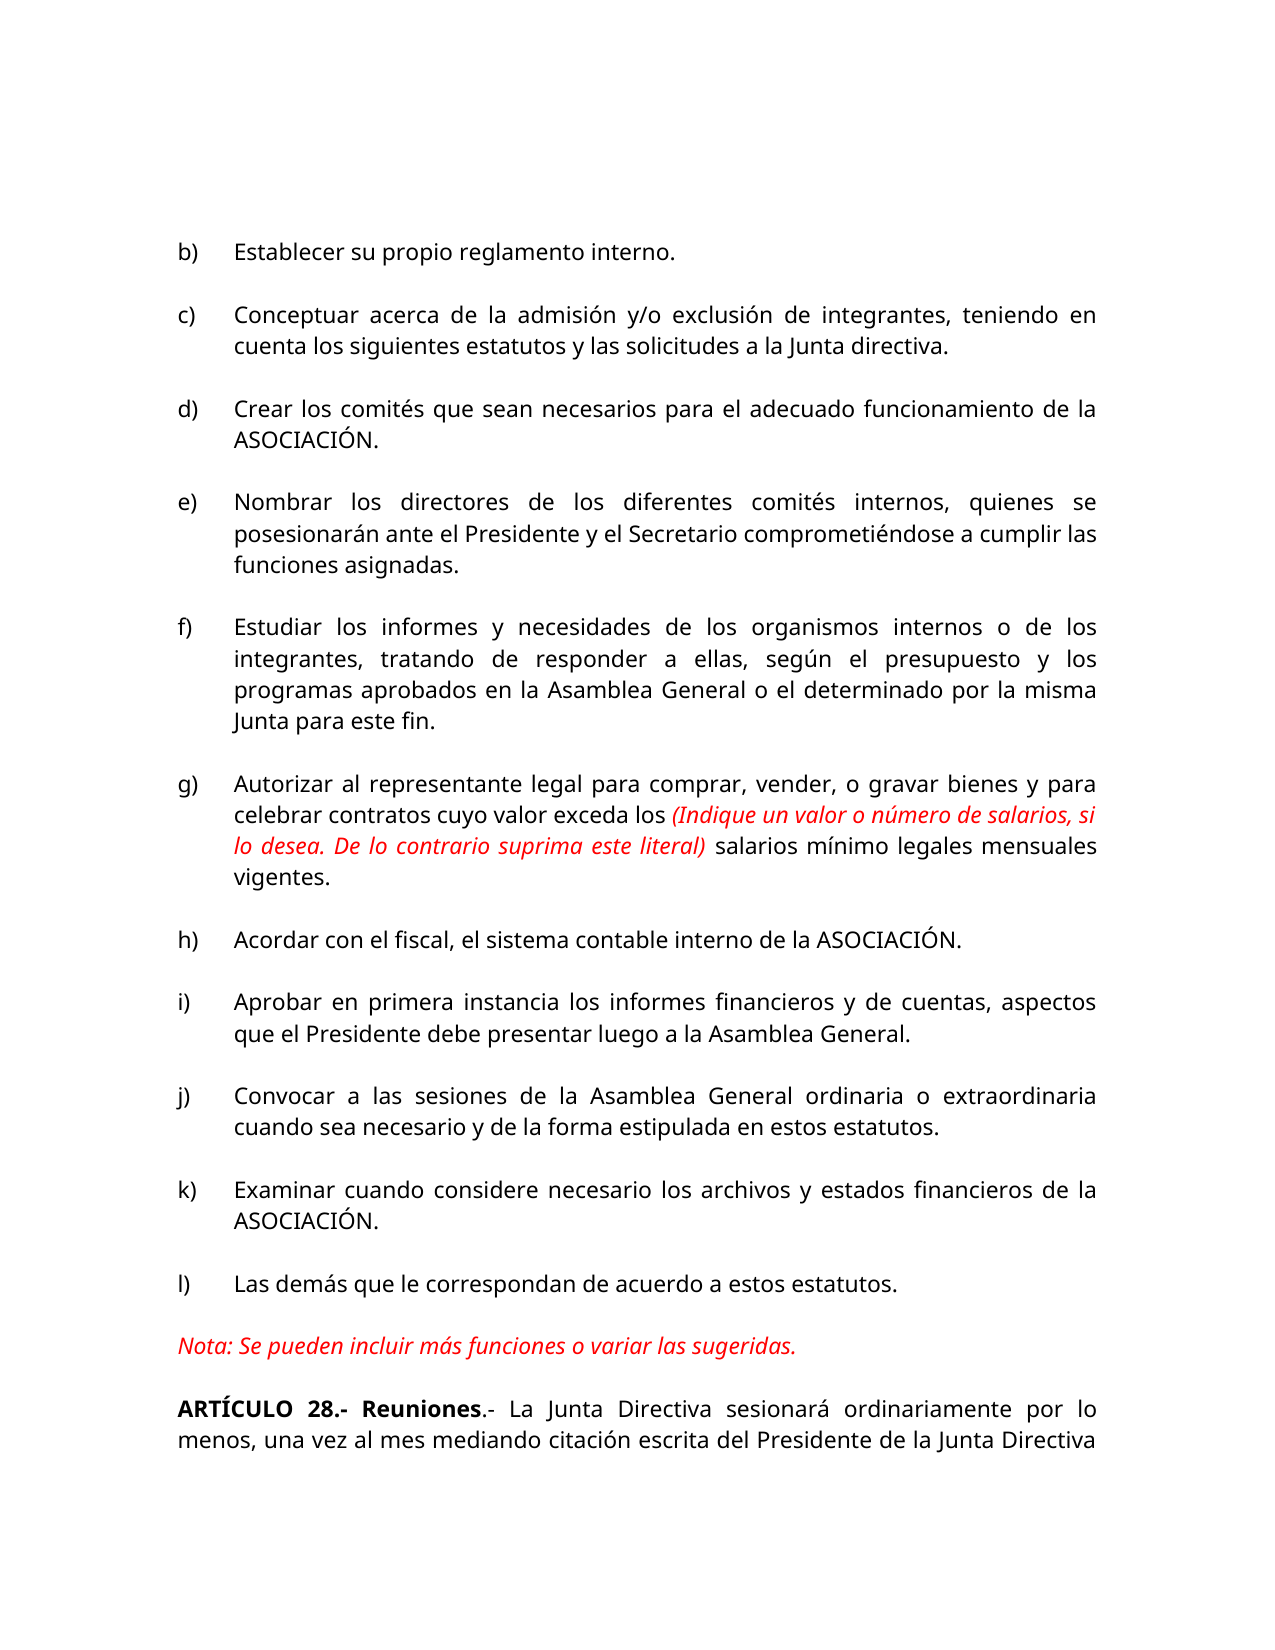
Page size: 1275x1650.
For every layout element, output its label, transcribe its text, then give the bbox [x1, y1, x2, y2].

list Establecer su propio reglamento interno. [177, 236, 1098, 267]
list Autorizar al representante legal para comprar, vender, o gravar bienes y para celebrar contratos cuyo valor exceda los (Indique un valor o número de salarios, si lo desea. De lo contrario suprima este literal) salarios mínimo legales mensuales vigentes. [177, 767, 1098, 892]
list Convocar a las sesiones de la Asamblea General ordinaria o extraordinaria cuando sea necesario y de la forma estipulada en estos estatutos. [177, 1080, 1098, 1142]
text Nota: Se pueden incluir más funciones o variar las sugeridas. [177, 1330, 1098, 1361]
list Las demás que le correspondan de acuerdo a estos estatutos. [177, 1267, 1098, 1299]
list Nombrar los directores de los diferentes comités internos, quienes se posesionarán ante el Presidente y el Secretario comprometiéndose a cumplir las funciones asignadas. [177, 486, 1098, 580]
list Acordar con el fiscal, el sistema contable interno de la ASOCIACIÓN. [177, 924, 1098, 955]
list Estudiar los informes y necesidades de los organismos internos o de los integrantes, tratando de responder a ellas, según el presupuesto y los programas aprobados en la Asamblea General o el determinado por la misma Junta para este fin. [177, 611, 1098, 736]
list Aprobar en primera instancia los informes financieros y de cuentas, aspectos que el Presidente debe presentar luego a la Asamblea General. [177, 986, 1098, 1049]
list Examinar cuando considere necesario los archivos y estados financieros de la ASOCIACIÓN. [177, 1174, 1098, 1236]
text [177, 1392, 1098, 1455]
list Conceptuar acerca de la admisión y/o exclusión de integrantes, teniendo en cuenta los siguientes estatutos y las solicitudes a la Junta directiva. [177, 299, 1098, 361]
list Crear los comités que sean necesarios para el adecuado funcionamiento de la ASOCIACIÓN. [177, 392, 1098, 455]
